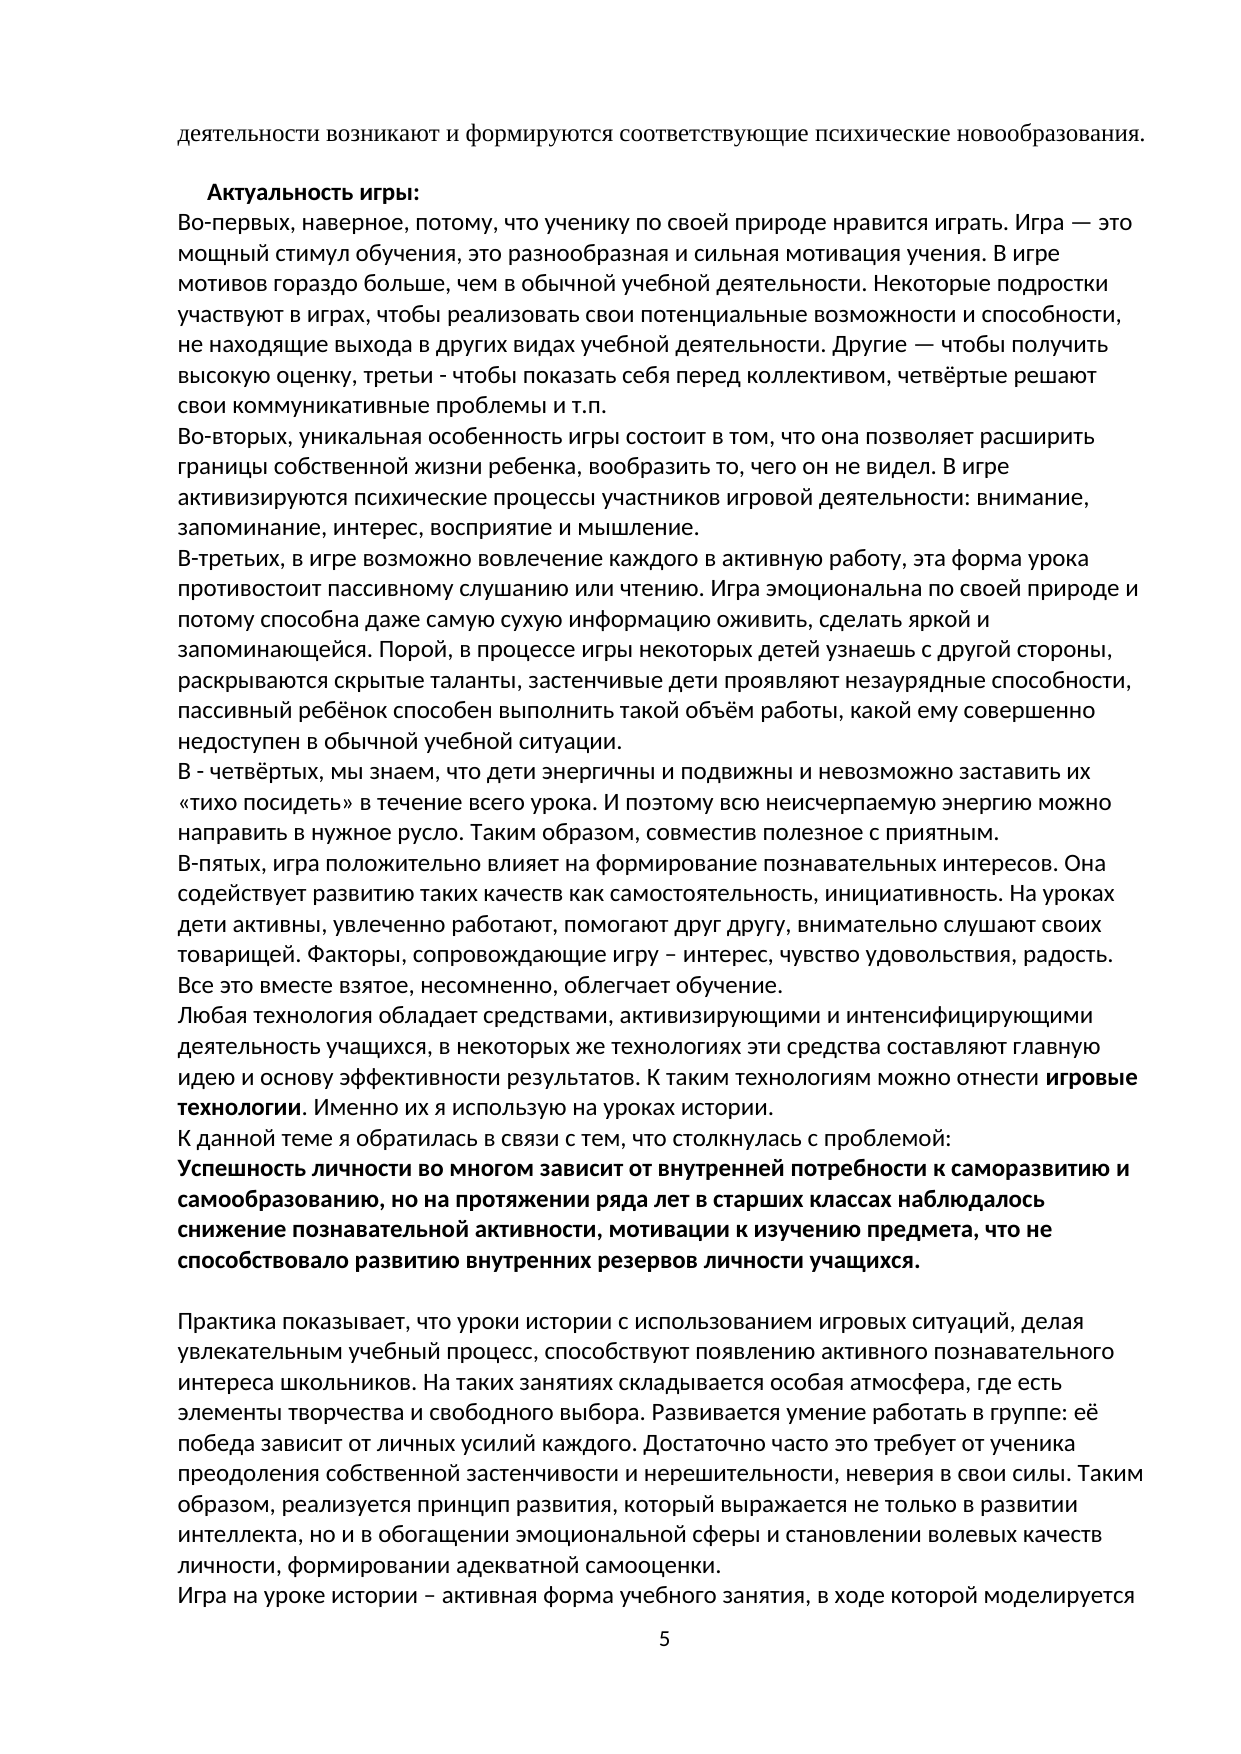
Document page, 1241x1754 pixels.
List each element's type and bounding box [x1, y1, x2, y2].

text [177, 176, 1152, 1610]
text [177, 118, 1152, 147]
